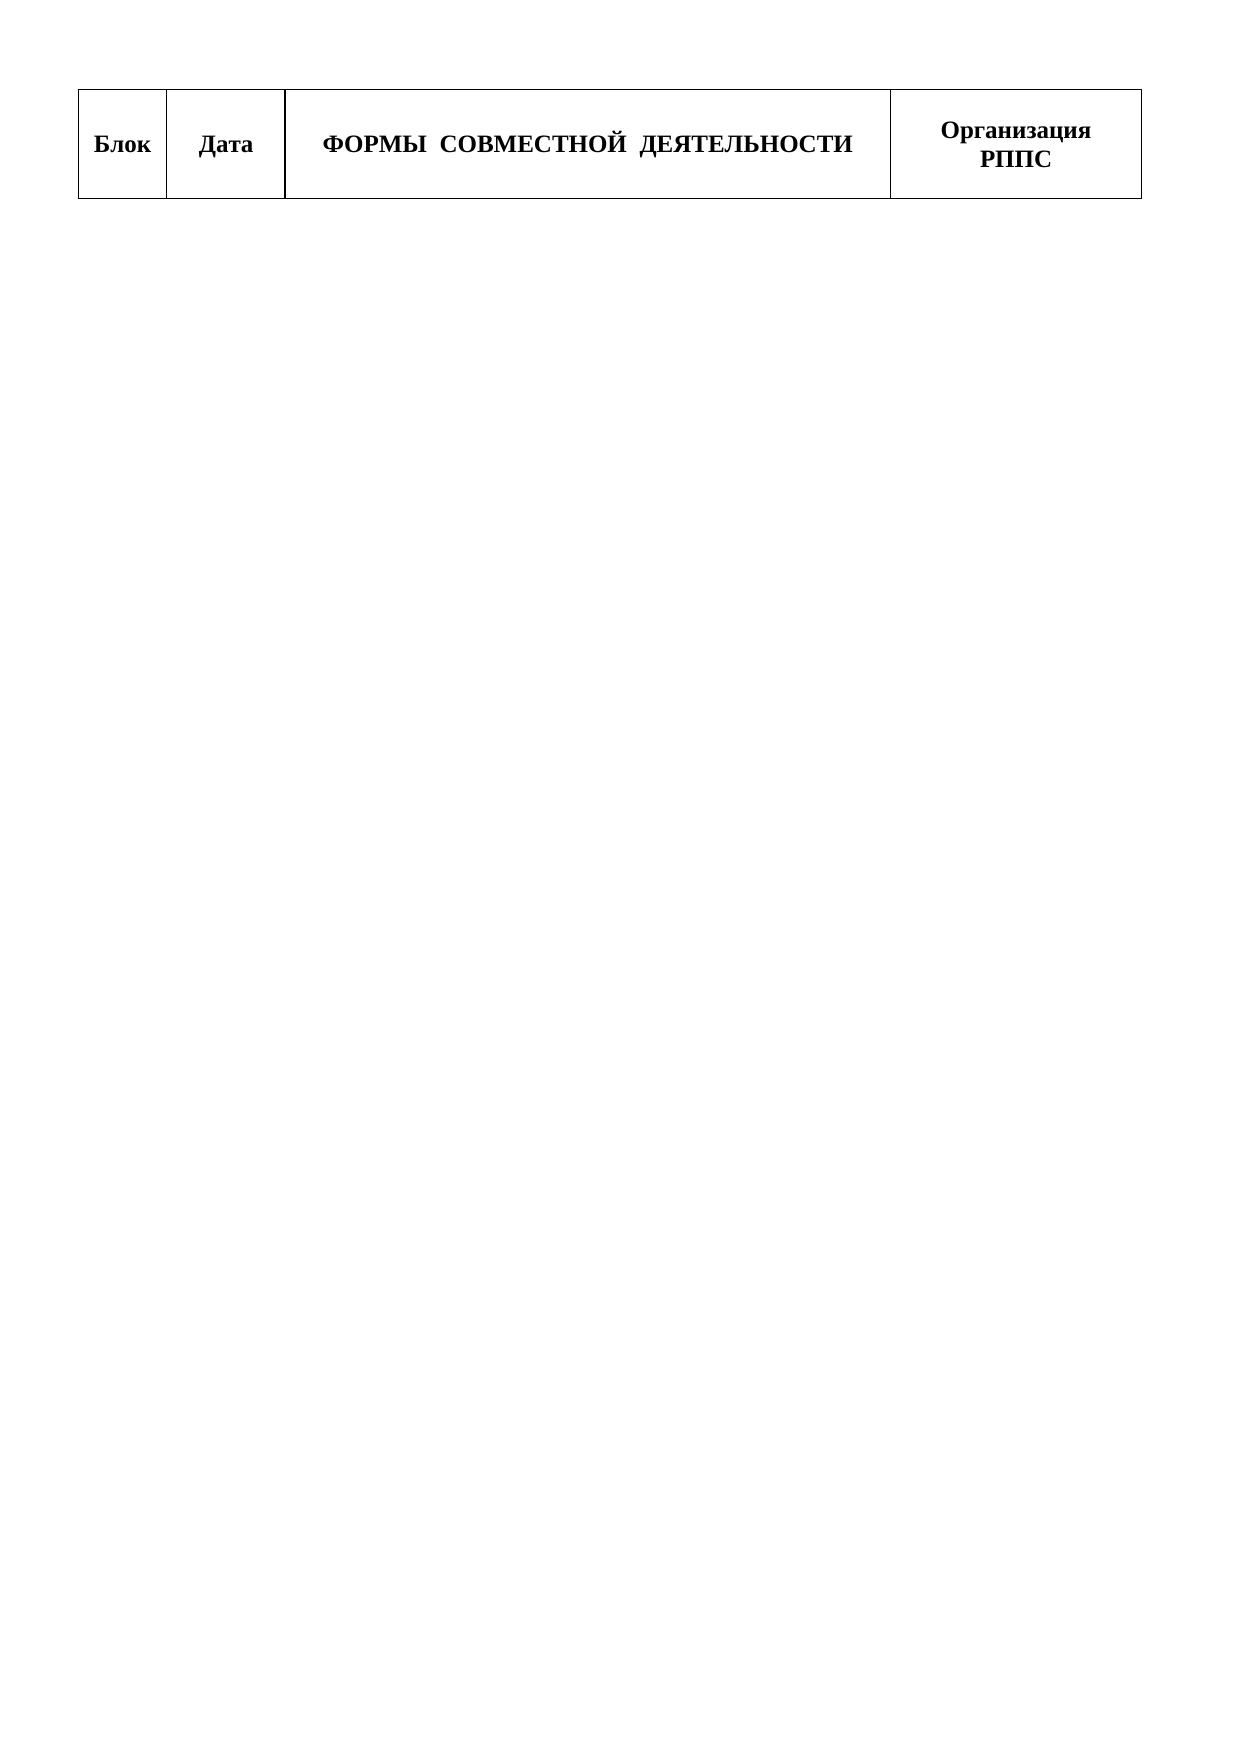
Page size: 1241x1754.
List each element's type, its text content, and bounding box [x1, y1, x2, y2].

table_header ФОРМЫ СОВМЕСТНОЙ ДЕЯТЕЛЬНОСТИ [286, 90, 890, 198]
table_header Дата [167, 90, 284, 198]
table_header Организация РППС [891, 90, 1141, 198]
table_header Блок [79, 90, 166, 198]
